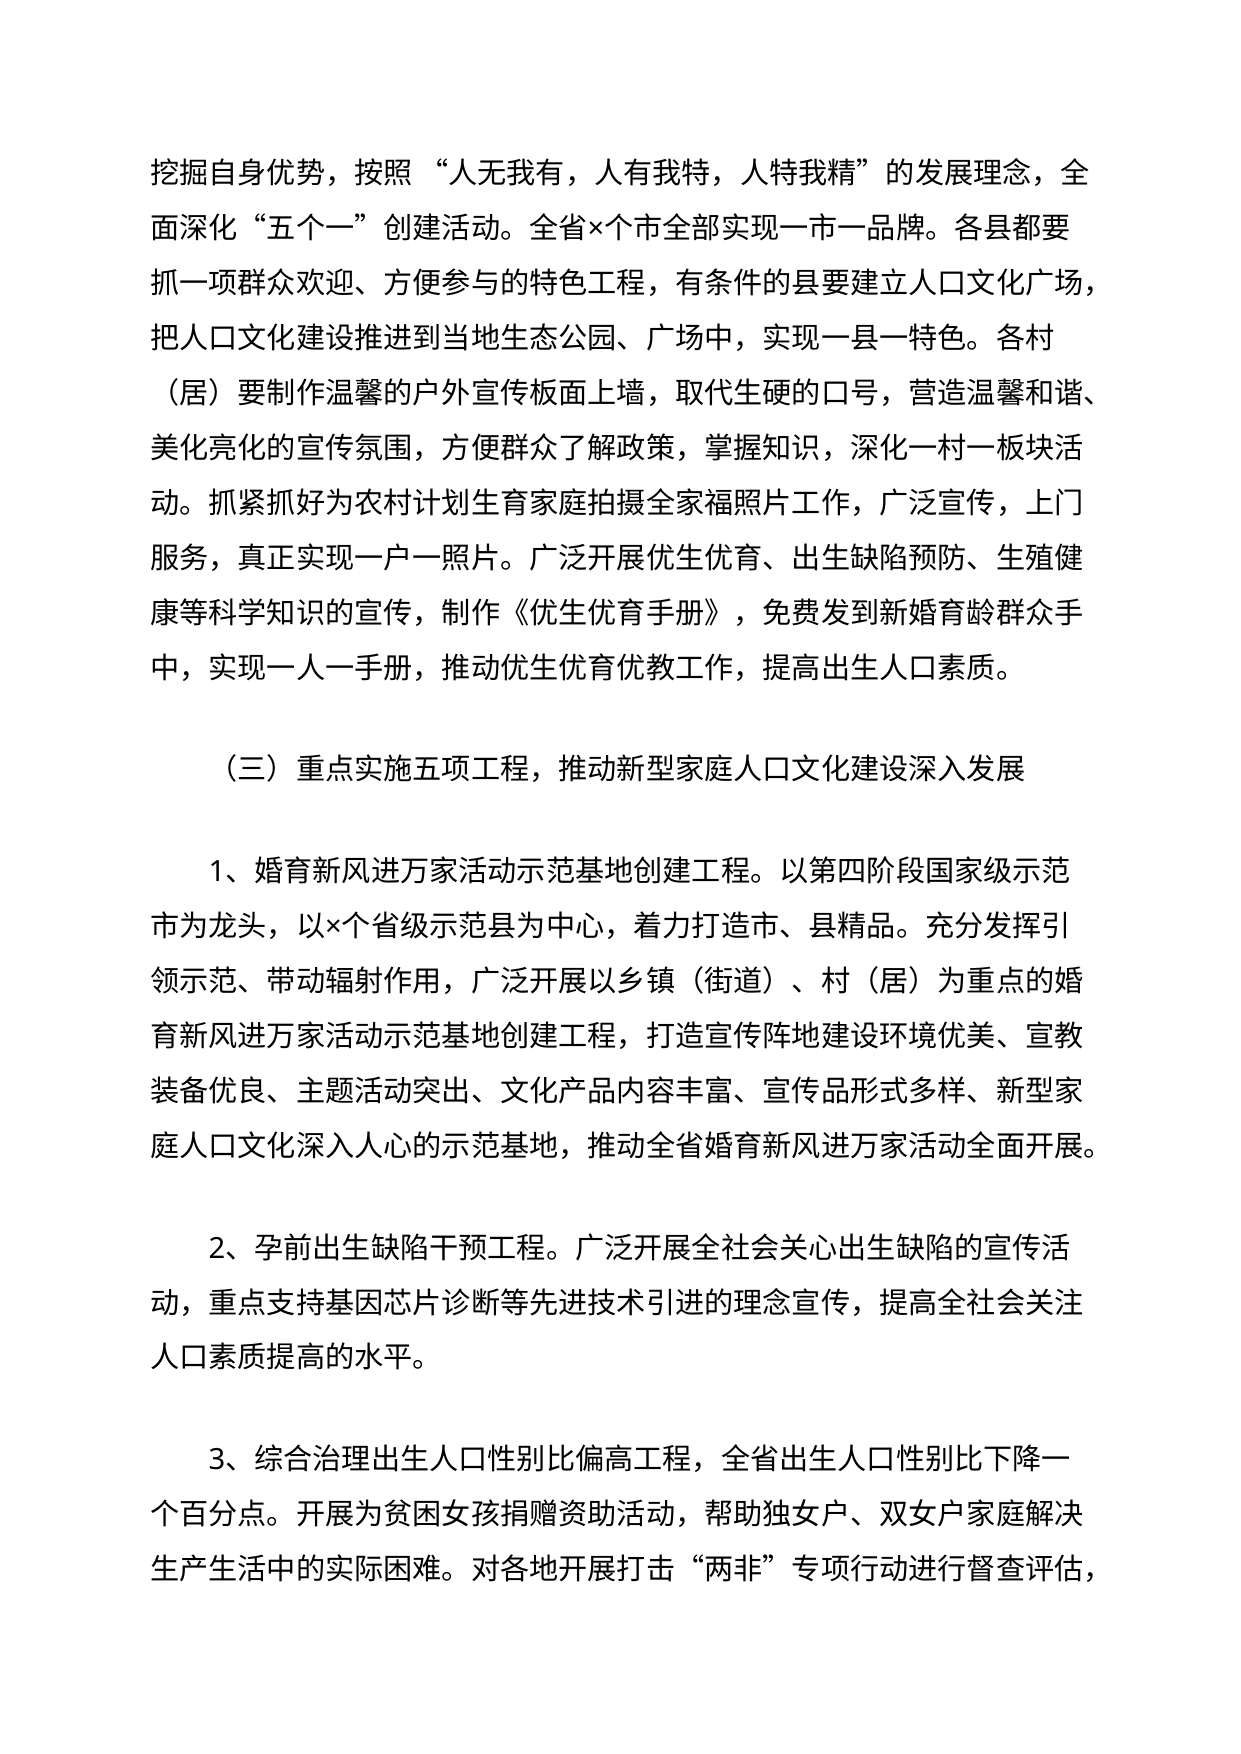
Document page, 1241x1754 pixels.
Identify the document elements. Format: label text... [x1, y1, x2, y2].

text 1、婚育新风进万家活动示范基地创建工程。以第四阶段国家级示范市为龙头，以×个省级示范县为中心，着力打造市、县精品。充分发挥引领示范、带动辐射作用，广泛开展以乡镇（街道）、村（居）为重点的婚育新风进万家活动示范基地创建工程，打造宣传阵地建设环境优美、宣教装备优良、主题活动突出、文化产品内容丰富、宣传品形式多样、新型家庭人口文化深入人心的示范基地，推动全省婚育新风进万家活动全面开展。 [150, 848, 1090, 1165]
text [150, 150, 1090, 686]
text 2、孕前出生缺陷干预工程。广泛开展全社会关心出生缺陷的宣传活动，重点支持基因芯片诊断等先进技术引进的理念宣传，提高全社会关注人口素质提高的水平。 [150, 1224, 1090, 1376]
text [150, 1436, 1090, 1588]
text （三）重点实施五项工程，推动新型家庭人口文化建设深入发展 [150, 746, 1090, 788]
